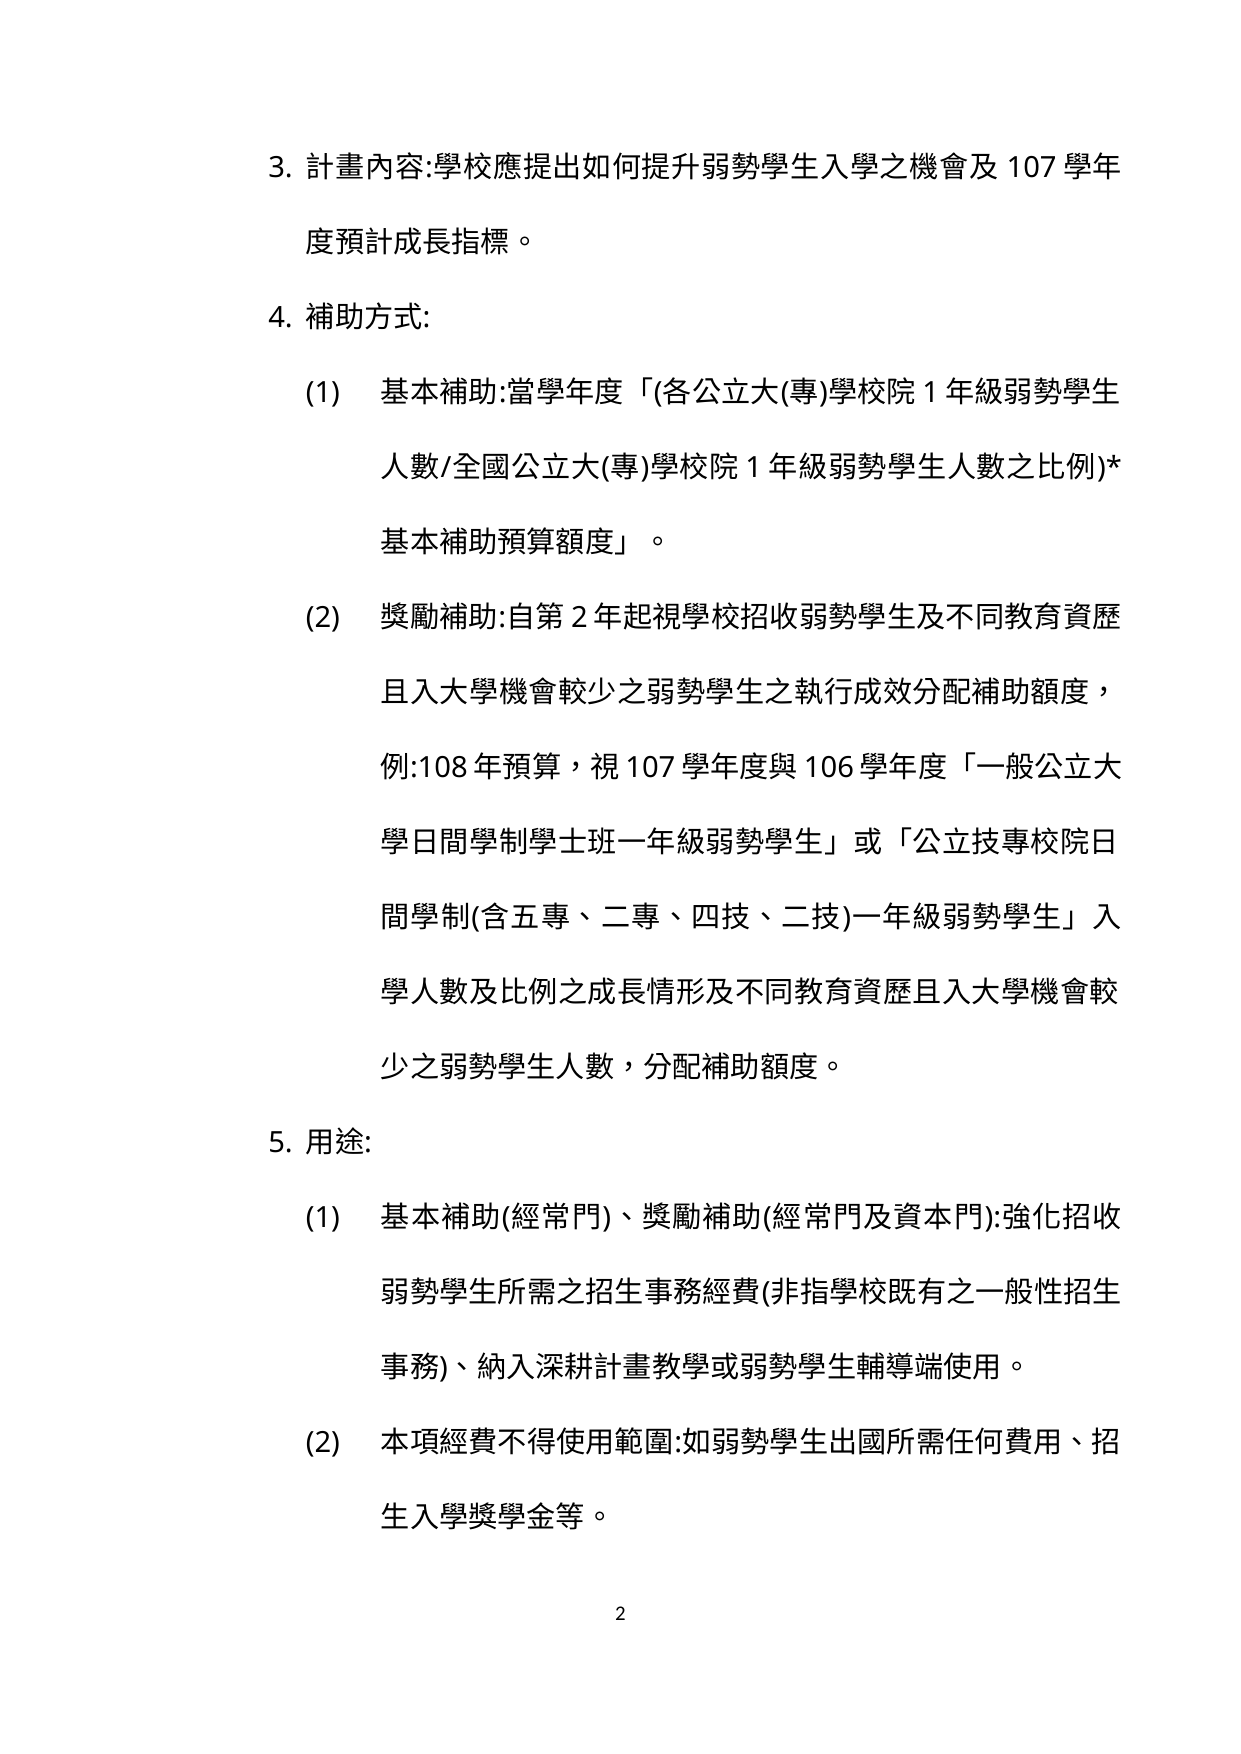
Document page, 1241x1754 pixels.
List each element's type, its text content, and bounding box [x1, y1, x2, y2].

list 獎勵補助:自第2年起視學校招收弱勢學生及不同教育資歷且入大學機會較少之弱勢學生之執行成效分配補助額度，例:108年預算，視107學年度與106學年度「一般公立大學日間學制學士班一年級弱勢學生」或「公立技專校院日間學制(含五專、二專、四技、二技)一年級弱勢學生」入學人數及比例之成長情形及不同教育資歷且入大學機會較少之弱勢學生人數，分配補助額度。 [306, 578, 1122, 1103]
list 基本補助:當學年度「(各公立大(專)學校院1年級弱勢學生人數/全國公立大(專)學校院1年級弱勢學生人數之比例)*基本補助預算額度」。 [306, 353, 1122, 578]
list 用途: [268, 1103, 1122, 1178]
list 本項經費不得使用範圍:如弱勢學生出國所需任何費用、招生入學獎學金等。 [306, 1403, 1122, 1553]
list 基本補助(經常門)、獎勵補助(經常門及資本門):強化招收弱勢學生所需之招生事務經費(非指學校既有之一般性招生事務)、納入深耕計畫教學或弱勢學生輔導端使用。 [306, 1178, 1122, 1403]
list 計畫內容:學校應提出如何提升弱勢學生入學之機會及107學年度預計成長指標。 [268, 128, 1122, 278]
list 補助方式: [268, 278, 1122, 353]
